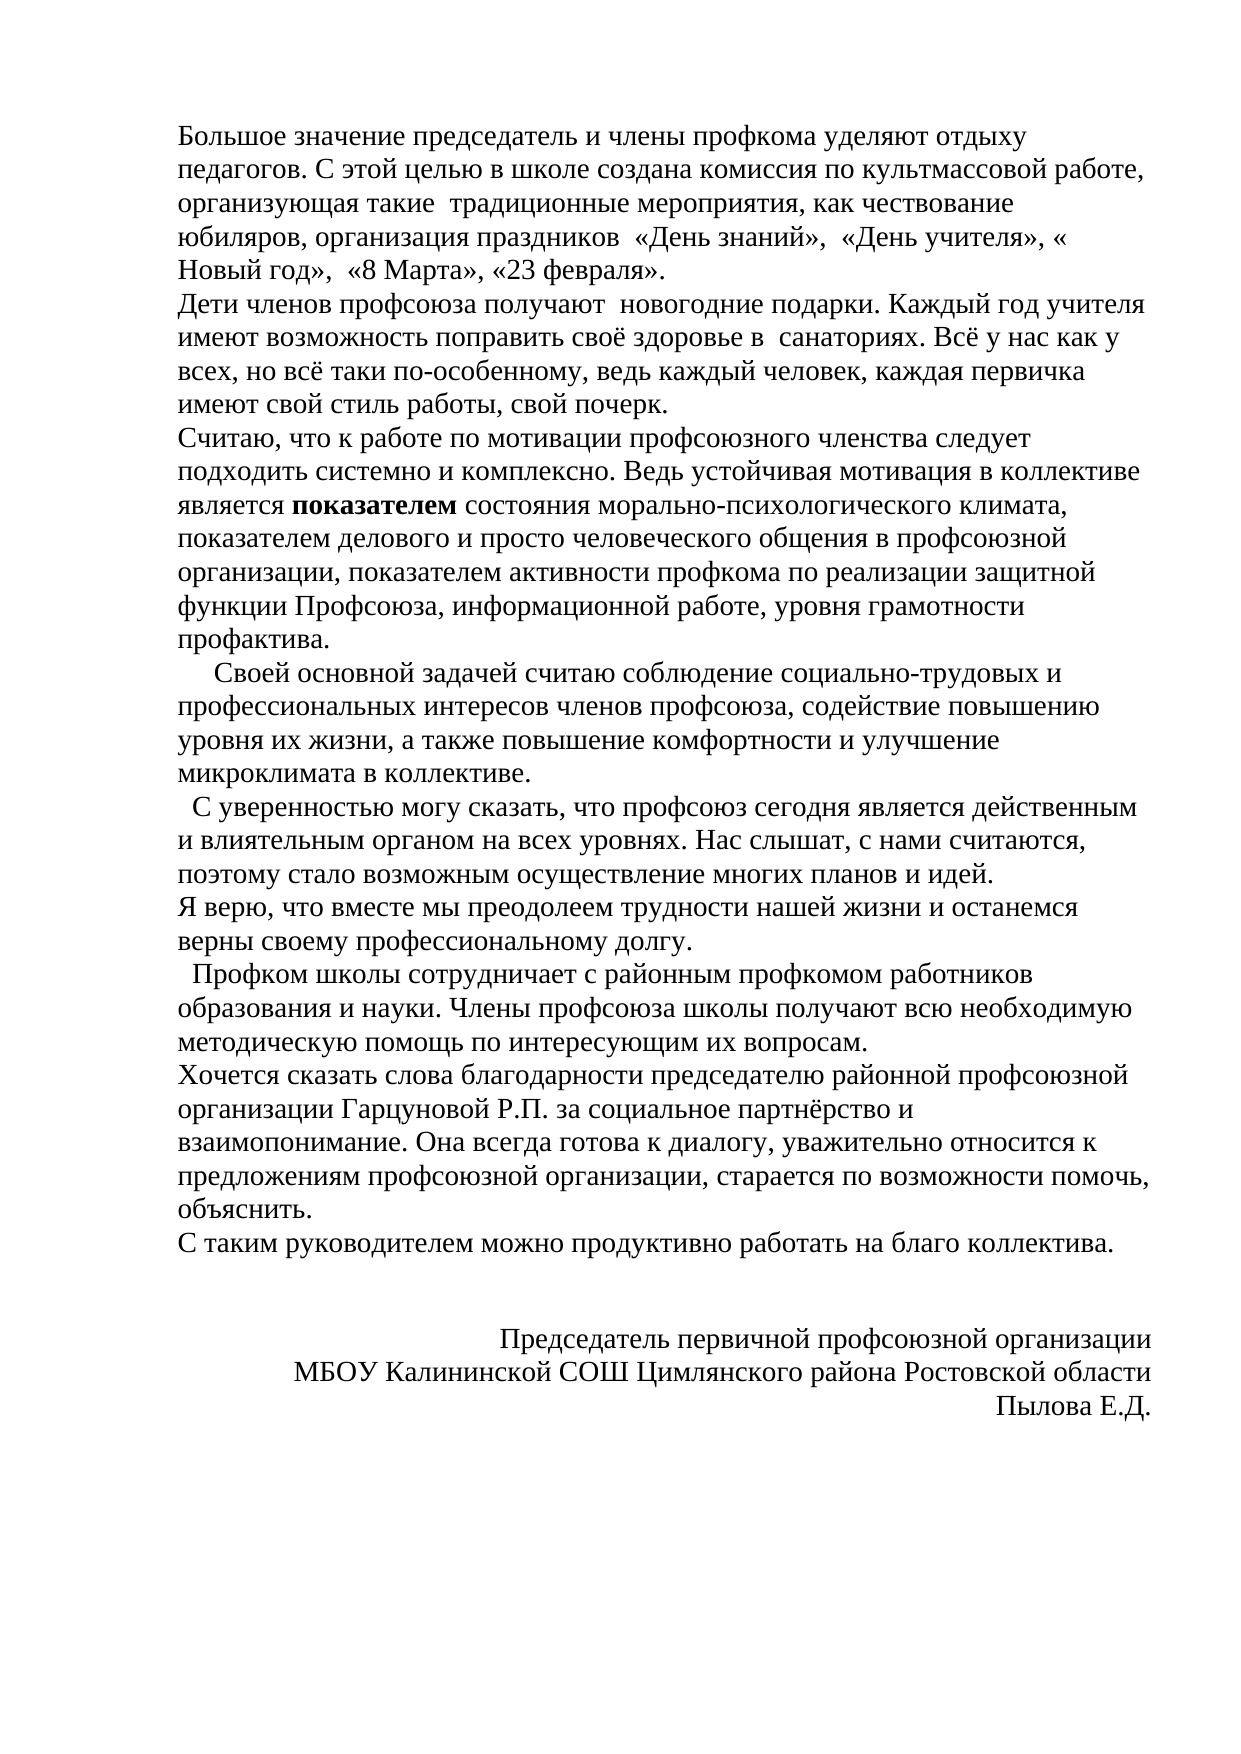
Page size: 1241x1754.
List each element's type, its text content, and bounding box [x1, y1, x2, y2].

text МБОУ Калининской СОШ Цимлянского района Ростовской области Пылова Е.Д. [252, 1354, 1152, 1421]
text С таким руководителем можно продуктивно работать на благо коллектива. [177, 1225, 1152, 1258]
text Дети членов профсоюза получают новогодние подарки. Каждый год учителя имеют возможность поправить своё здоровье в санаториях. Всё у нас как у всех, но всё таки по-особенному, ведь каждый человек, каждая первичка имеют свой стиль работы, свой почерк. [177, 286, 1152, 420]
text С уверенностью могу сказать, что профсоюз сегодня является действенным и влиятельным органом на всех уровнях. Нас слышат, с нами считаются, поэтому стало возможным осуществление многих планов и идей. [177, 789, 1152, 889]
text Хочется сказать слова благодарности председателю районной профсоюзной организации Гарцуновой Р.П. за социальное партнёрство и взаимопонимание. Она всегда готова к диалогу, уважительно относится к предложениям профсоюзной организации, старается по возможности помочь, объяснить. [177, 1057, 1152, 1225]
text Я верю, что вместе мы преодолеем трудности нашей жизни и останемся верны своему профессиональному долгу. [177, 889, 1152, 957]
text Большое значение председатель и члены профкома уделяют отдыху педагогов. С этой целью в школе создана комиссия по культмассовой работе, организующая такие традиционные мероприятия, как чествование юбиляров, организация праздников «День знаний», «День учителя», « Новый год», «8 Марта», «23 февраля». [177, 118, 1152, 286]
text Председатель первичной профсоюзной организации [252, 1321, 1152, 1354]
text Своей основной задачей считаю соблюдение социально-трудовых и профессиональных интересов членов профсоюза, содействие повышению уровня их жизни, а также повышение комфортности и улучшение микроклимата в коллективе. [177, 655, 1152, 789]
text Считаю, что к работе по мотивации профсоюзного членства следует подходить системно и комплексно. Ведь устойчивая мотивация в коллективе является показателем состояния морально-психологического климата, показателем делового и просто человеческого общения в профсоюзной организации, показателем активности профкома по реализации защитной функции Профсоюза, информационной работе, уровня грамотности профактива. [177, 420, 1152, 655]
text Профком школы сотрудничает с районным профкомом работников образования и науки. Члены профсоюза школы получают всю необходимую методическую помощь по интересующим их вопросам. [177, 957, 1152, 1057]
